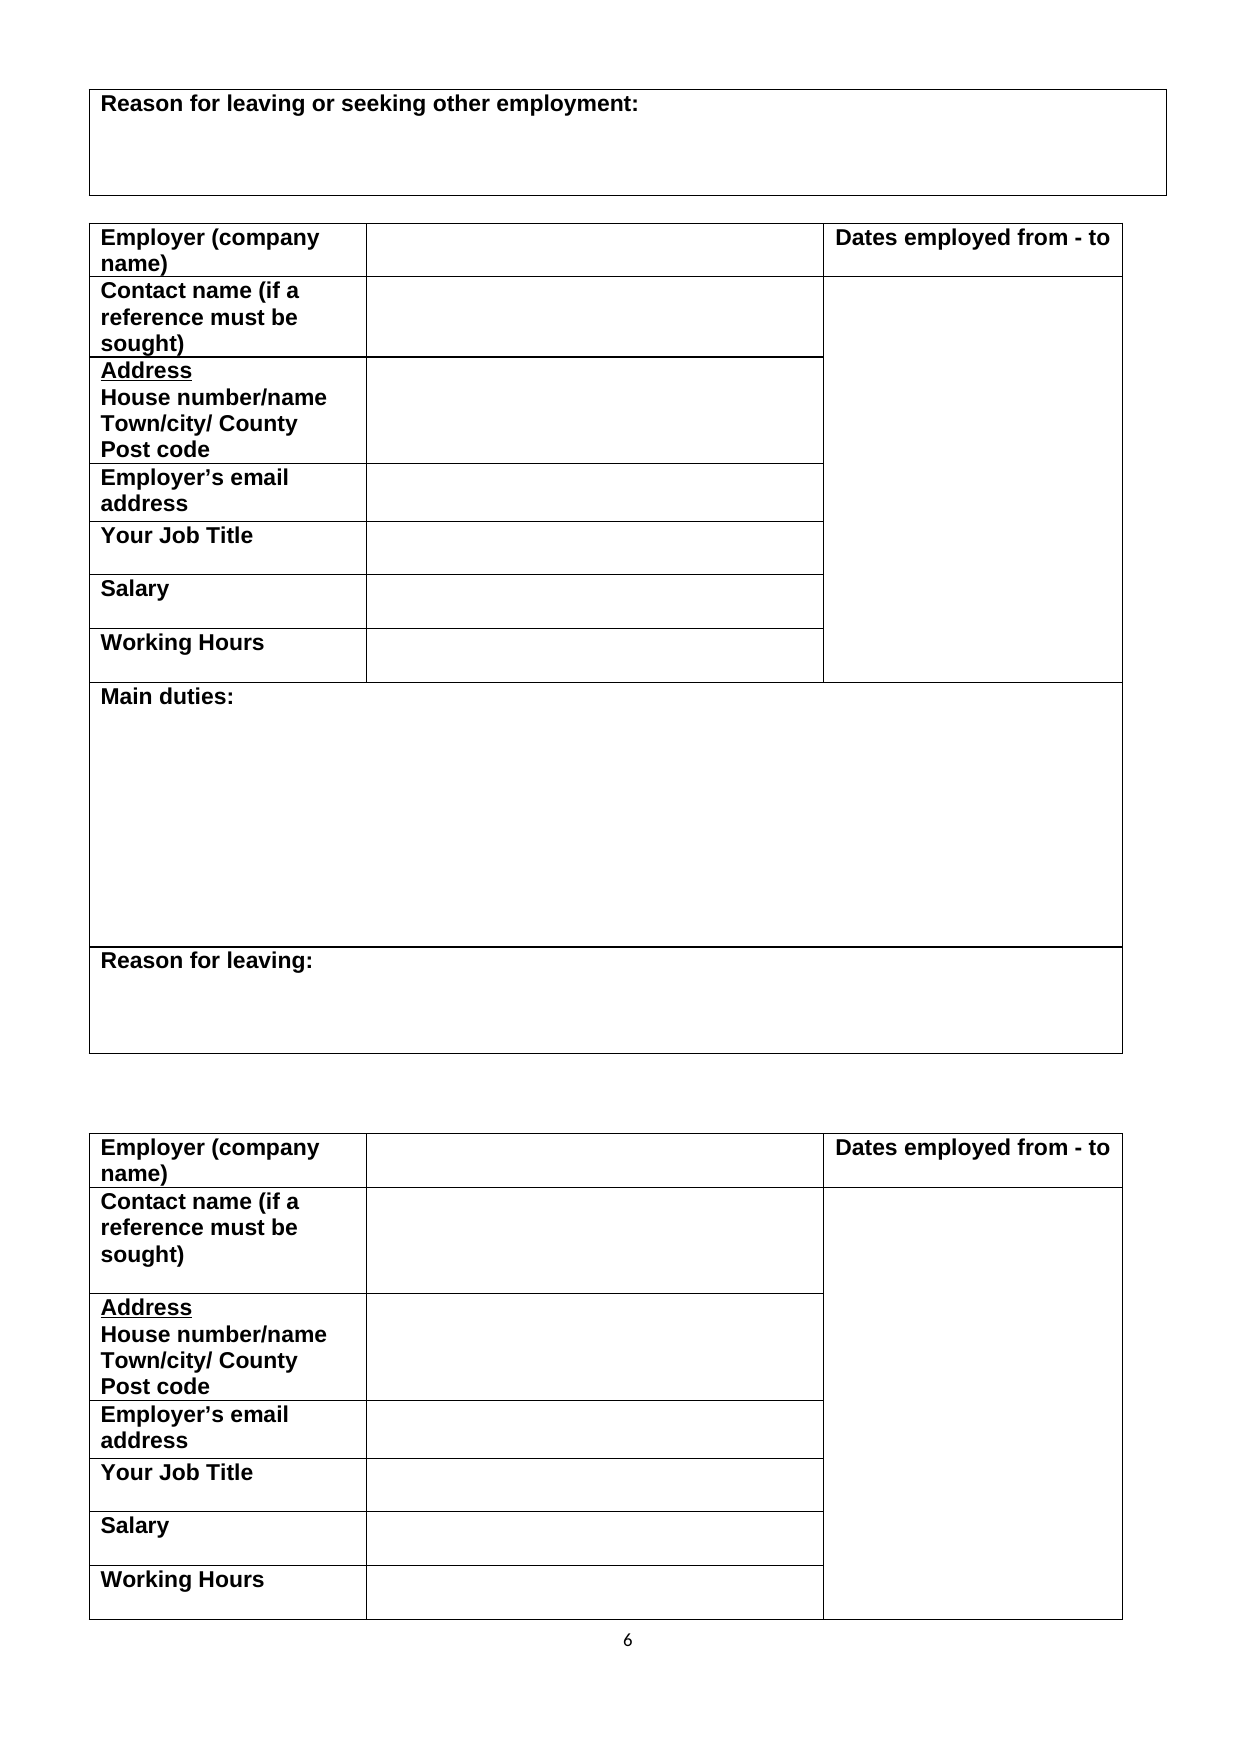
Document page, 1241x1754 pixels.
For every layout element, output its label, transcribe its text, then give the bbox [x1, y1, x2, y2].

table_cell Reason for leaving: [90, 948, 1122, 1053]
table_cell [367, 1294, 823, 1400]
table_cell [824, 277, 1122, 682]
table_cell [367, 1459, 823, 1511]
table_cell [824, 1188, 1122, 1619]
table_cell Your Job Title [90, 1459, 366, 1511]
table_cell Address House number/name Town/city/ County Post code [90, 358, 366, 463]
table_cell Contact name (if a reference must be sought) [90, 1188, 366, 1293]
table_header [367, 1134, 823, 1187]
table_cell Reason for leaving or seeking other employment: [90, 90, 1166, 195]
table_cell Main duties: [90, 683, 1122, 946]
table_cell [367, 277, 823, 356]
table_cell [367, 522, 823, 574]
table_cell [367, 575, 823, 628]
table_header Dates employed from - to [824, 1134, 1122, 1187]
table_cell Employer’s email address [90, 1401, 366, 1457]
table_cell Working Hours [90, 629, 366, 682]
table_cell [367, 629, 823, 682]
table_cell Salary [90, 1512, 366, 1565]
table_header Employer (company name) [90, 224, 366, 276]
table_cell [367, 1566, 823, 1619]
table_cell [367, 358, 823, 463]
table_cell [367, 1401, 823, 1457]
table_cell [367, 1188, 823, 1293]
table_cell Your Job Title [90, 522, 366, 574]
table_header Employer (company name) [90, 1134, 366, 1187]
table_header Dates employed from - to [824, 224, 1122, 276]
table_cell Working Hours [90, 1566, 366, 1619]
table_header [367, 224, 823, 276]
table_cell [367, 464, 823, 521]
table_cell [367, 1512, 823, 1565]
table_cell Salary [90, 575, 366, 628]
table_cell Contact name (if a reference must be sought) [90, 277, 366, 356]
table_cell Address House number/name Town/city/ County Post code [90, 1294, 366, 1400]
table_cell Employer’s email address [90, 464, 366, 521]
